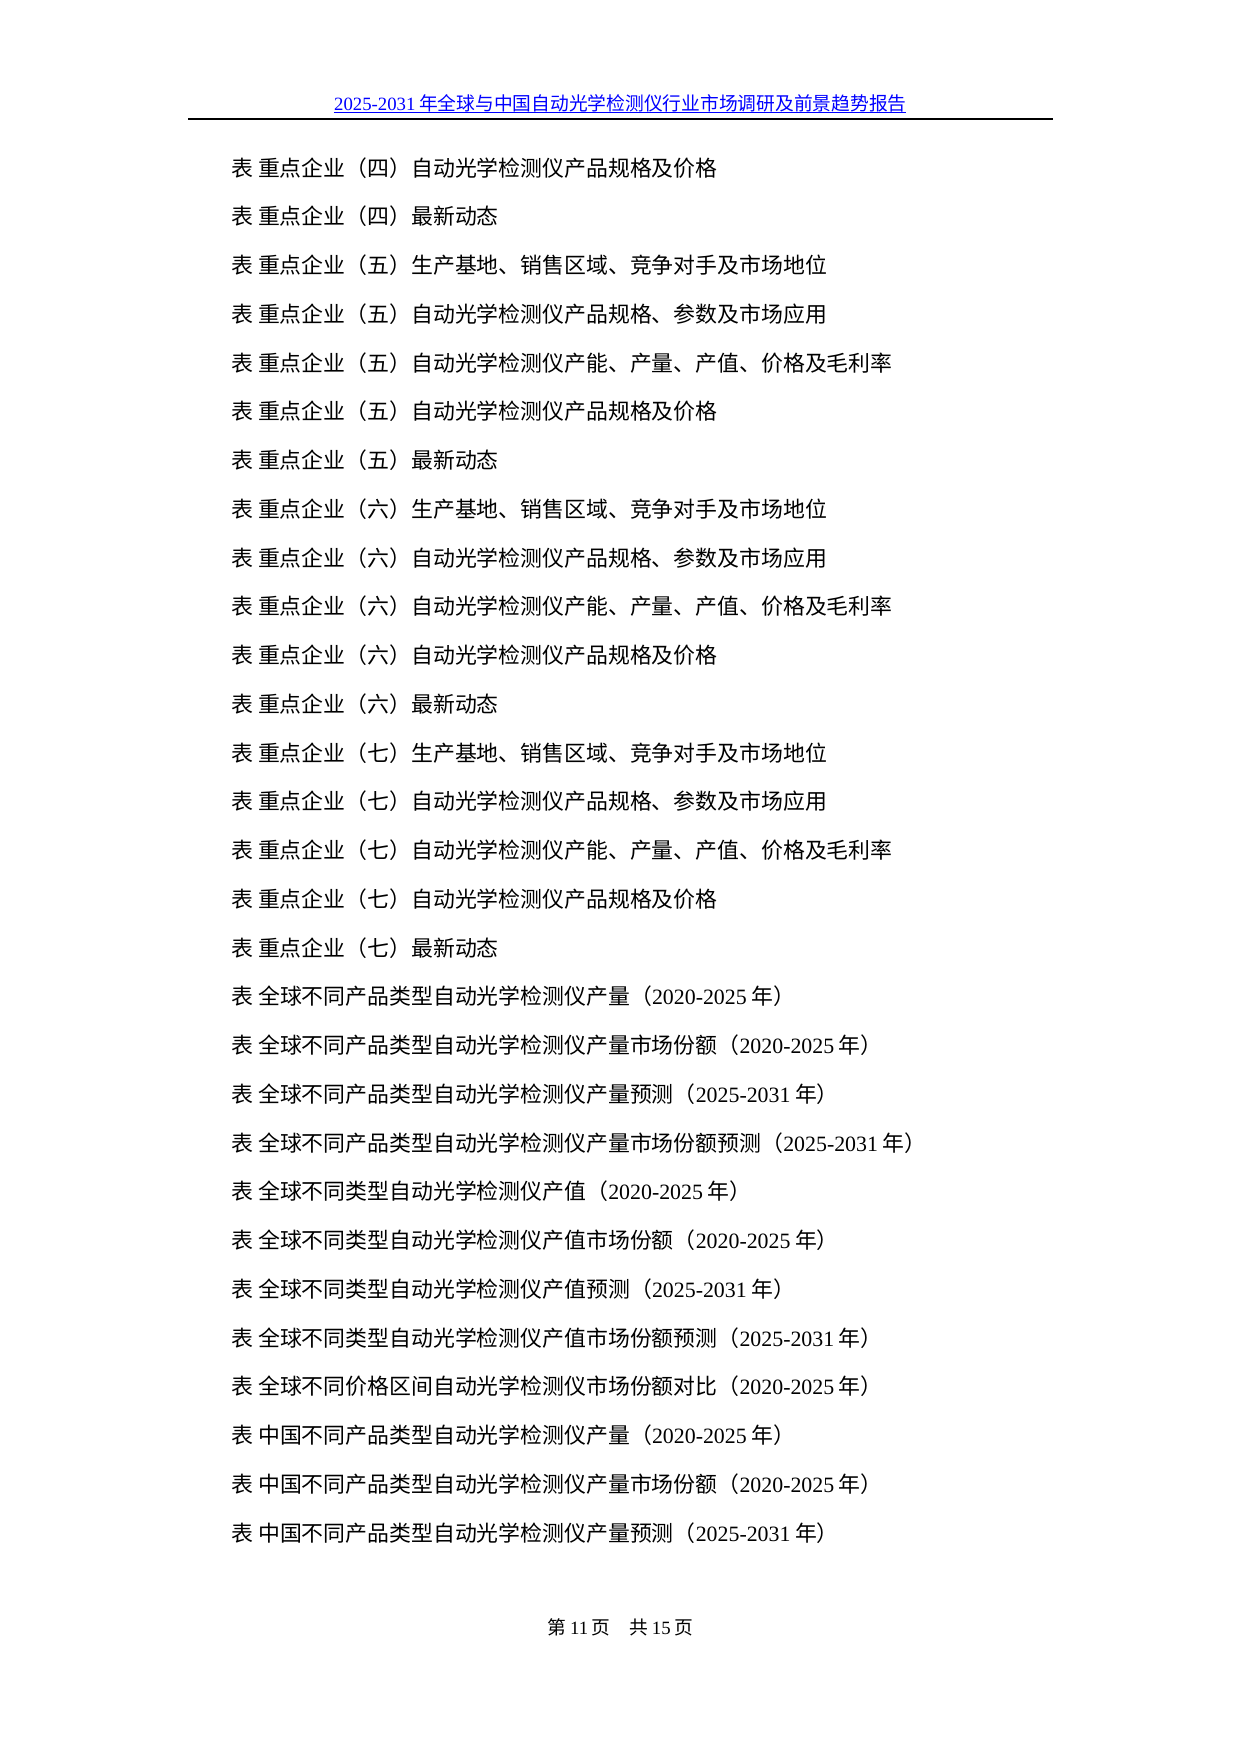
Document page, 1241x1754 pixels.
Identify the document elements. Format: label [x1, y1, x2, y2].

text [187, 150, 1053, 1548]
